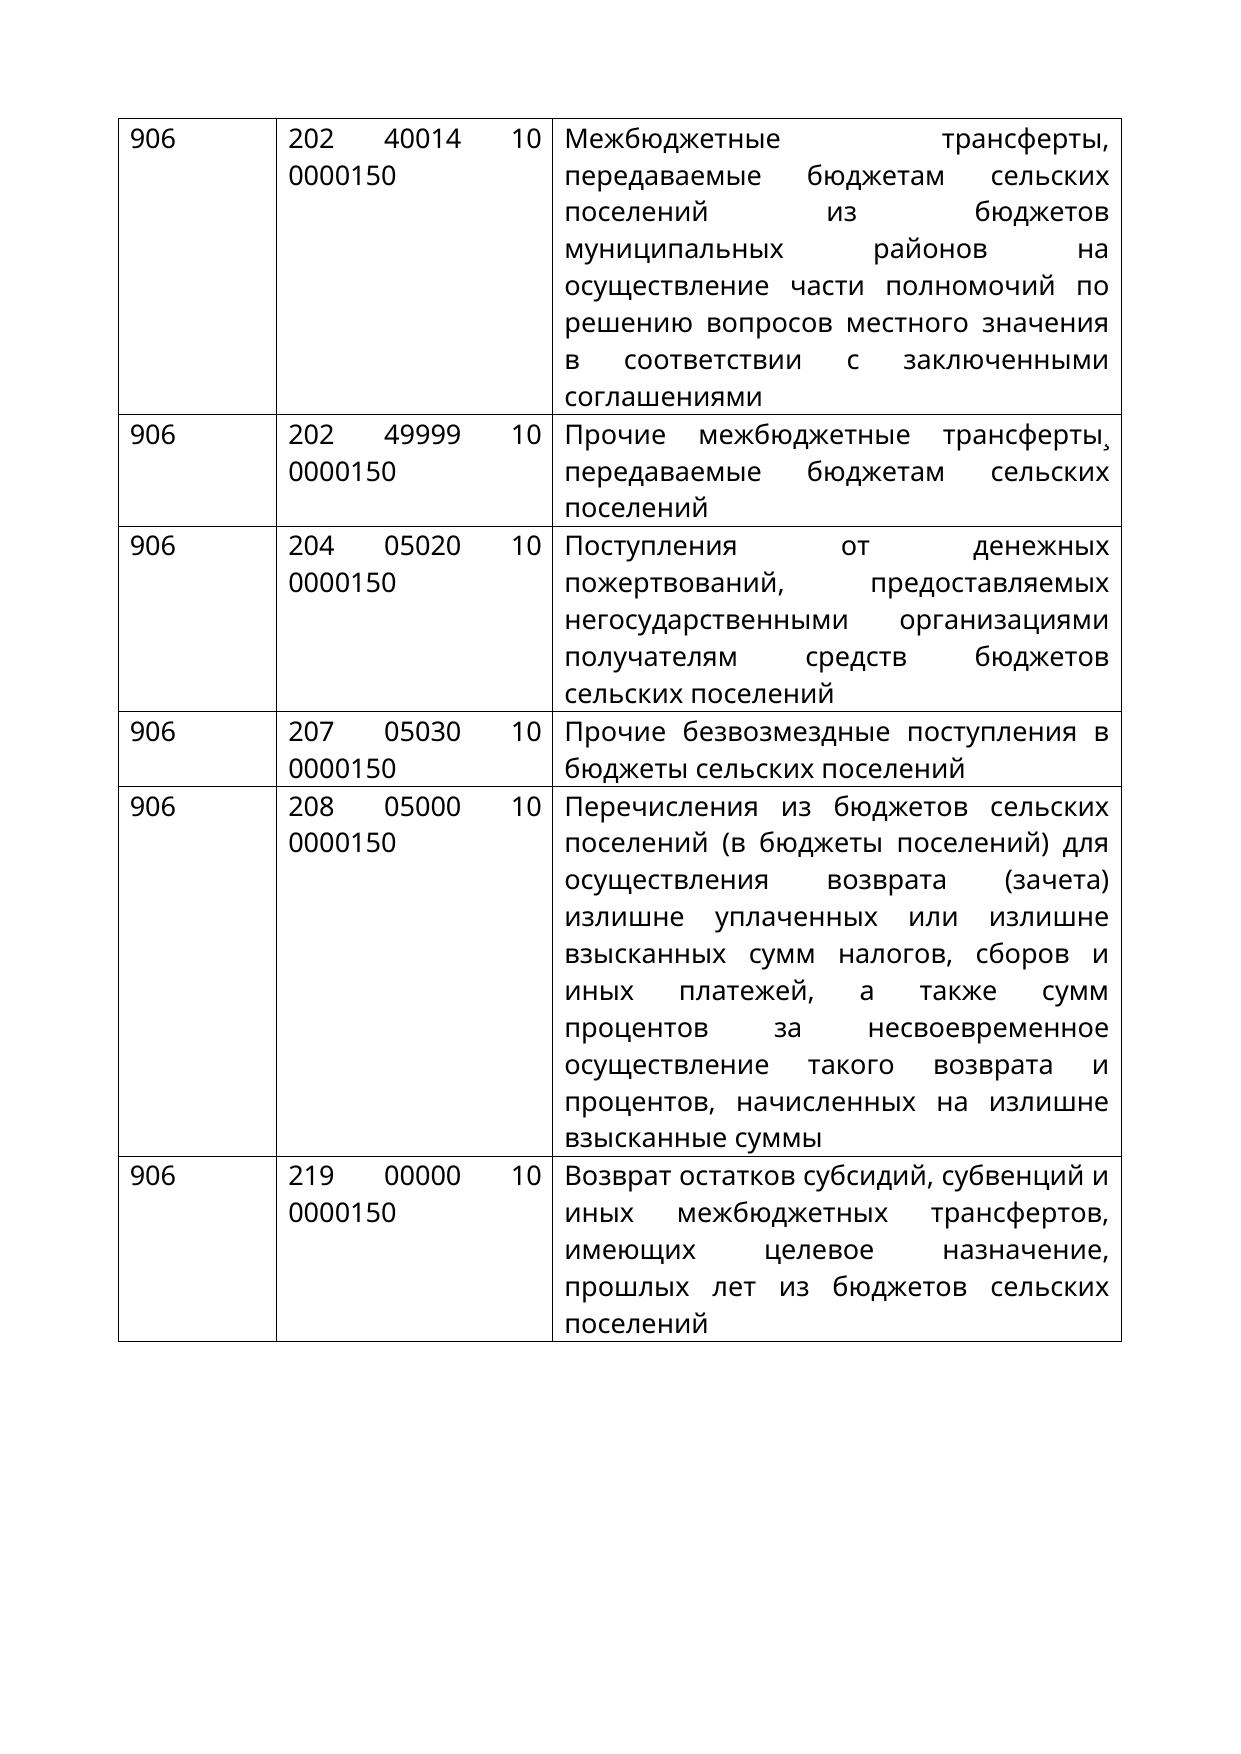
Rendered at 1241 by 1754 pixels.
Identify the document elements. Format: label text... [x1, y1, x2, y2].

table_cell Возврат остатков субсидий, субвенций и иных межбюджетных трансфертов, имеющих целевое назначение, прошлых лет из бюджетов сельских поселений [553, 1157, 1121, 1341]
table_cell Прочие безвозмездные поступления в бюджеты сельских поселений [553, 712, 1121, 786]
table_cell Перечисления из бюджетов сельских поселений (в бюджеты поселений) для осуществления возврата (зачета) излишне уплаченных или излишне взысканных сумм налогов, сборов и иных платежей, а также сумм процентов за несвоевременное осуществление такого возврата и процентов, начисленных на излишне взысканные суммы [553, 787, 1121, 1156]
table_cell 207 05030 10 0000150 [277, 712, 552, 786]
table_cell 906 [119, 527, 276, 711]
table_cell 202 49999 10 0000150 [277, 415, 552, 526]
table_cell 208 05000 10 0000150 [277, 787, 552, 1156]
table_cell 219 00000 10 0000150 [277, 1157, 552, 1341]
table_cell Межбюджетные трансферты, передаваемые бюджетам сельских поселений из бюджетов муниципальных районов на осуществление части полномочий по решению вопросов местного значения в соответствии с заключенными соглашениями [553, 119, 1121, 414]
table_cell 202 40014 10 0000150 [277, 119, 552, 414]
table_cell 204 05020 10 0000150 [277, 527, 552, 711]
table_cell Поступления от денежных пожертвований, предоставляемых негосударственными организациями получателям средств бюджетов сельских поселений [553, 527, 1121, 711]
table_cell 906 [119, 415, 276, 526]
table_cell 906 [119, 1157, 276, 1341]
table_cell 906 [119, 119, 276, 414]
table_cell Прочие межбюджетные трансферты¸ передаваемые бюджетам сельских поселений [553, 415, 1121, 526]
table_cell 906 [119, 712, 276, 786]
table_cell 906 [119, 787, 276, 1156]
